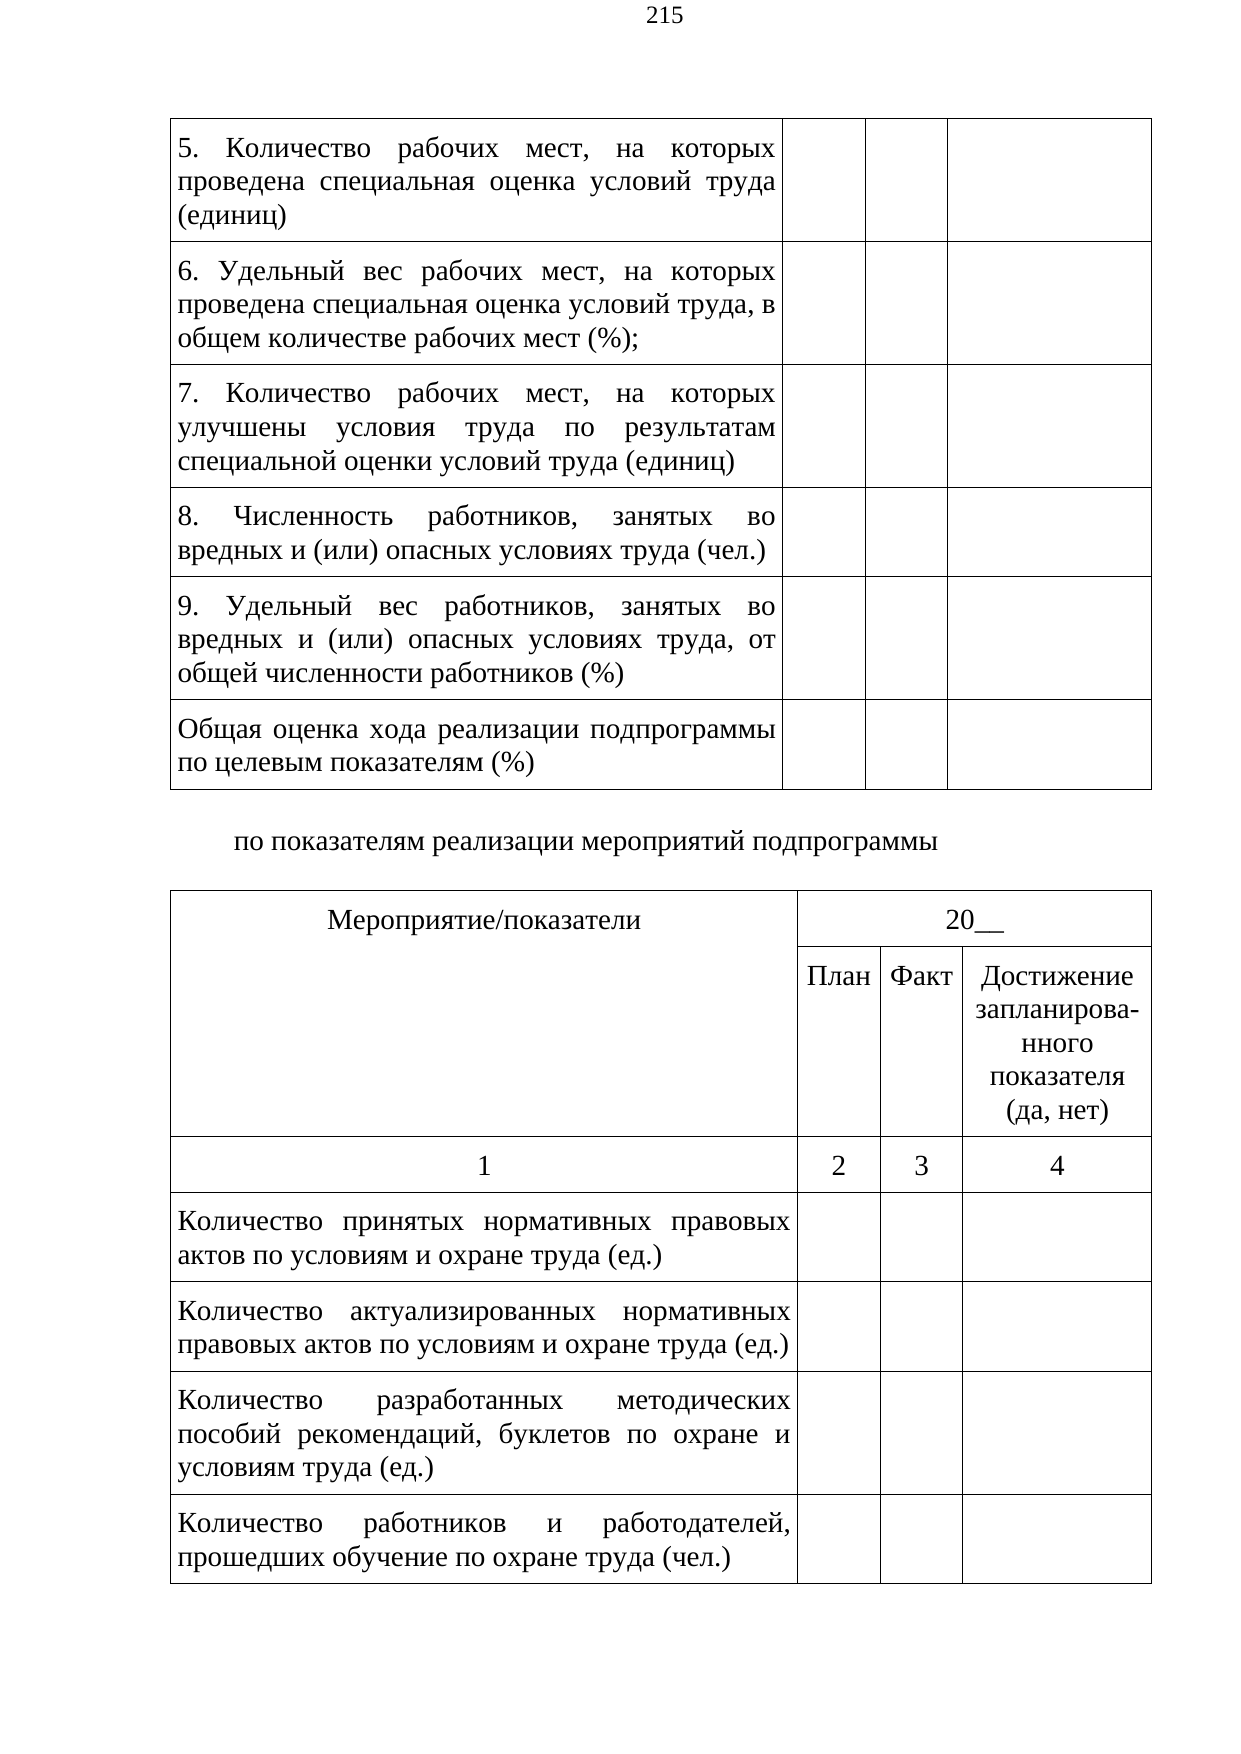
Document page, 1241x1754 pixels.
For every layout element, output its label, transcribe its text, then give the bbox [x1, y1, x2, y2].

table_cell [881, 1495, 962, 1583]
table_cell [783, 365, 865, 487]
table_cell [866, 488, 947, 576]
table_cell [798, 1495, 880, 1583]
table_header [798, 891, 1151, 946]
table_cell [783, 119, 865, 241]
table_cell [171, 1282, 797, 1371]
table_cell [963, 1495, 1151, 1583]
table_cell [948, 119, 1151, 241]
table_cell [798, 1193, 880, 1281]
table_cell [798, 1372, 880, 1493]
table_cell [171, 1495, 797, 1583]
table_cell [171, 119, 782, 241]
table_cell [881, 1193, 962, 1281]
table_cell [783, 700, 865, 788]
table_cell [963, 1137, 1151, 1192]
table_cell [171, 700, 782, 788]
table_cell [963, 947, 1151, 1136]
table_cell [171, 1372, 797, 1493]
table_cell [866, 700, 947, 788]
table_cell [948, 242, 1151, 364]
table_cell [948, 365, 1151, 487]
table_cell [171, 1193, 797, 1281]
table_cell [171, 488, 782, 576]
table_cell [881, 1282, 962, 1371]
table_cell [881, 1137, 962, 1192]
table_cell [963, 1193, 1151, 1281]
title по показателям реализации мероприятий подпрограммы [177, 823, 1152, 857]
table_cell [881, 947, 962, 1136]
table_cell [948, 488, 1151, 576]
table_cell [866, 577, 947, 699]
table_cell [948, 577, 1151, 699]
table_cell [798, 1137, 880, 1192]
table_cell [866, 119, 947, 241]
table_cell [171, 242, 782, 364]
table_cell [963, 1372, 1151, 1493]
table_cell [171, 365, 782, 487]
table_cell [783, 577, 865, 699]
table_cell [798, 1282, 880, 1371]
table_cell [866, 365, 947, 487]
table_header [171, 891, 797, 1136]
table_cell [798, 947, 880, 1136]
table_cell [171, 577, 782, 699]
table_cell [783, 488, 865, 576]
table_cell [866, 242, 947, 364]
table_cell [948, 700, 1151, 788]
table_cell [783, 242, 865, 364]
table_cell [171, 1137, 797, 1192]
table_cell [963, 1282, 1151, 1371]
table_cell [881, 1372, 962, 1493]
